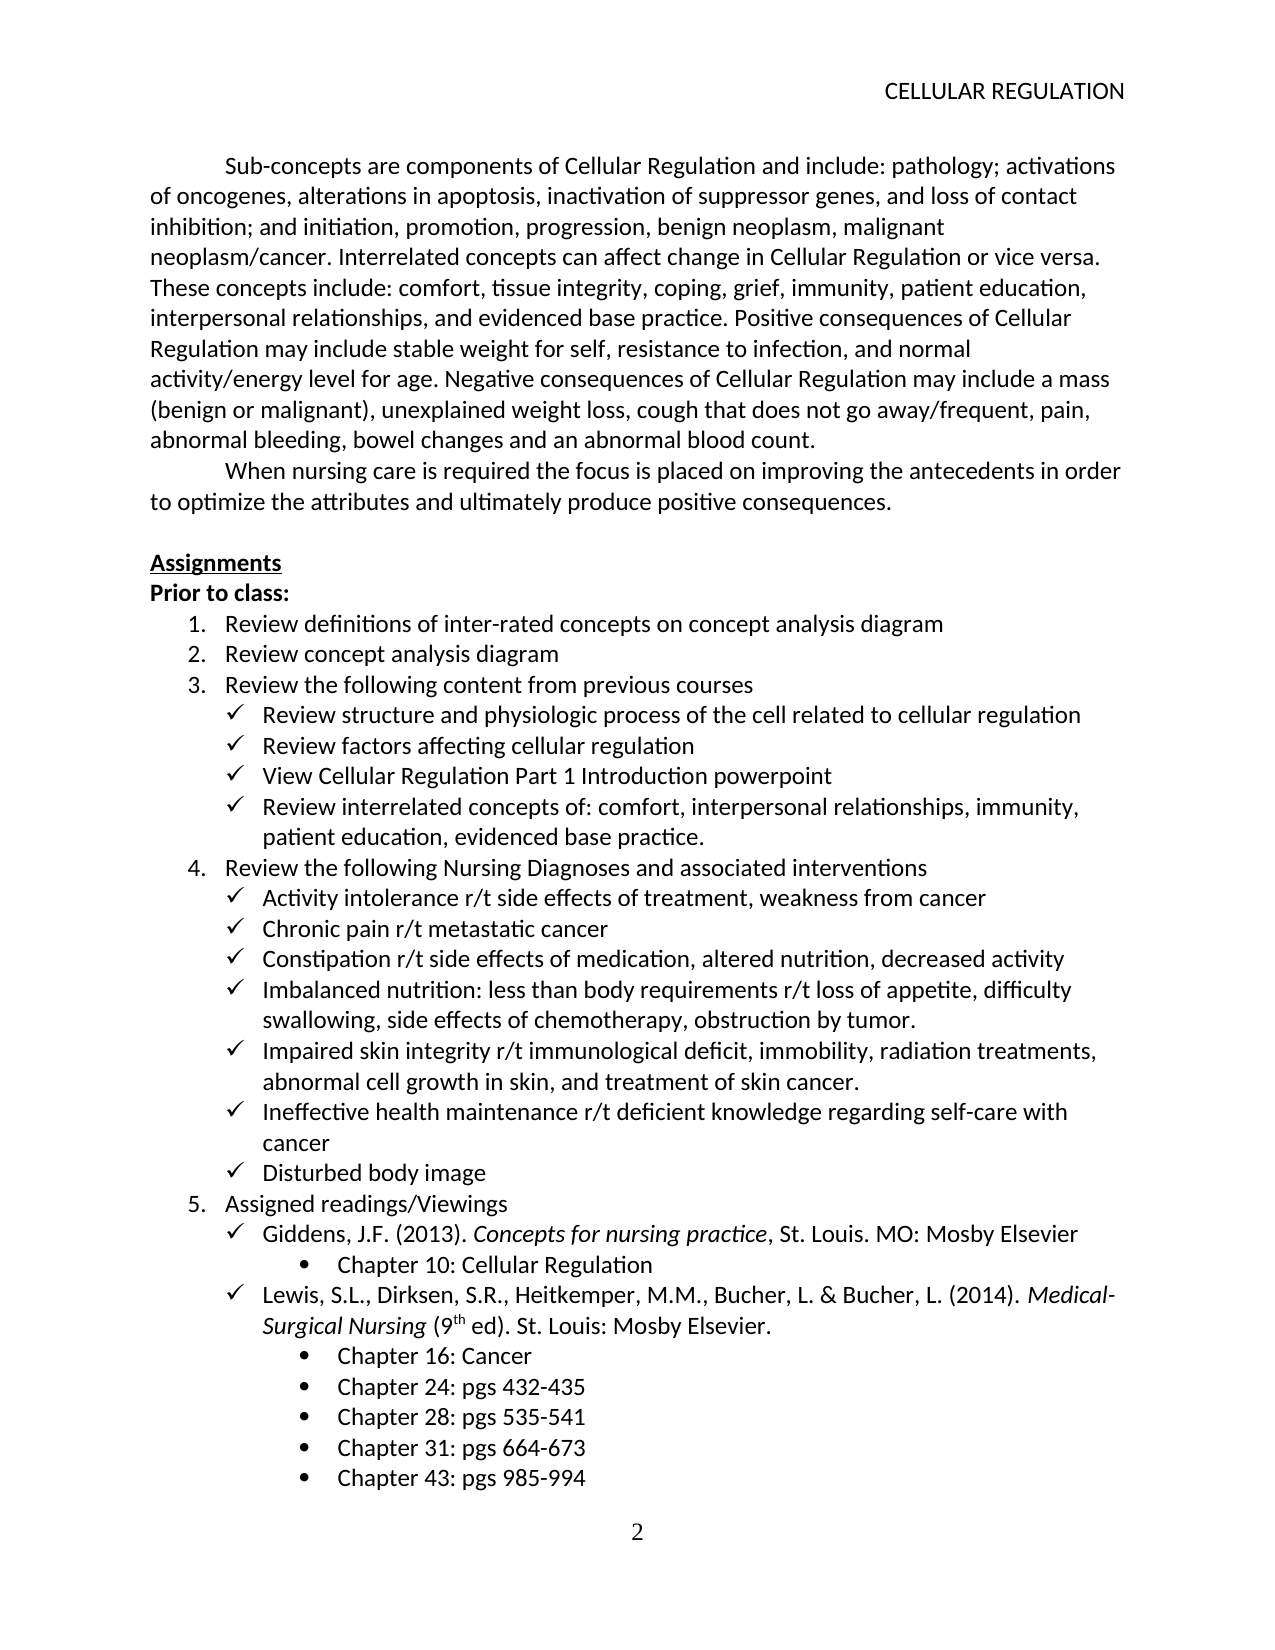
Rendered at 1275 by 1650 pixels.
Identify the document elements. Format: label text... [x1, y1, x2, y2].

list Assigned readings/Viewings [187, 1188, 1125, 1218]
list Review factors affecting cellular regulation [225, 730, 1125, 760]
list Impaired skin integrity r/t immunological deficit, immobility, radiation treatments, abnormal cell growth in skin, and treatment of skin cancer. [225, 1035, 1125, 1096]
list Chapter 28: pgs 535-541 [300, 1401, 1125, 1432]
list Chapter 31: pgs 664-673 [300, 1432, 1125, 1462]
text Prior to class: [150, 577, 1125, 608]
list Lewis, S.L., Dirksen, S.R., Heitkemper, M.M., Bucher, L. & Bucher, L. (2014). Medical-Surgical Nursing (9th ed). St. Louis: Mosby Elsevier. [225, 1279, 1125, 1340]
list Chronic pain r/t metastatic cancer [225, 913, 1125, 943]
text When nursing care is required the focus is placed on improving the antecedents in order to optimize the attributes and ultimately produce positive consequences. [150, 455, 1125, 516]
list Chapter 10: Cellular Regulation [300, 1249, 1125, 1279]
list Activity intolerance r/t side effects of treatment, weakness from cancer [225, 882, 1125, 913]
list Review the following content from previous courses [187, 669, 1125, 699]
list Chapter 16: Cancer [300, 1340, 1125, 1371]
list Disturbed body image [225, 1157, 1125, 1188]
list Chapter 24: pgs 432-435 [300, 1371, 1125, 1401]
list Constipation r/t side effects of medication, altered nutrition, decreased activity [225, 943, 1125, 974]
list Ineffective health maintenance r/t deficient knowledge regarding self-care with cancer [225, 1096, 1125, 1157]
list Review interrelated concepts of: comfort, interpersonal relationships, immunity, patient education, evidenced base practice. [225, 791, 1125, 852]
list Review the following Nursing Diagnoses and associated interventions [187, 852, 1125, 882]
list Giddens, J.F. (2013). Concepts for nursing practice, St. Louis. MO: Mosby Elsevier [225, 1218, 1125, 1249]
list Review concept analysis diagram [187, 638, 1125, 669]
list Imbalanced nutrition: less than body requirements r/t loss of appetite, difficulty swallowing, side effects of chemotherapy, obstruction by tumor. [225, 974, 1125, 1035]
list Review structure and physiologic process of the cell related to cellular regulation [225, 699, 1125, 730]
list View Cellular Regulation Part 1 Introduction powerpoint [225, 760, 1125, 791]
list Review definitions of inter-rated concepts on concept analysis diagram [187, 608, 1125, 638]
text Sub-concepts are components of Cellular Regulation and include: pathology; activations of oncogenes, alterations in apoptosis, inactivation of suppressor genes, and loss of contact inhibition; and initiation, promotion, progression, benign neoplasm, malignant neoplasm/cancer. Interrelated concepts can affect change in Cellular Regulation or vice versa. These concepts include: comfort, tissue integrity, coping, grief, immunity, patient education, interpersonal relationships, and evidenced base practice. Positive consequences of Cellular Regulation may include stable weight for self, resistance to infection, and normal activity/energy level for age. Negative consequences of Cellular Regulation may include a mass (benign or malignant), unexplained weight loss, cough that does not go away/frequent, pain, abnormal bleeding, bowel changes and an abnormal blood count. [150, 150, 1125, 455]
list Chapter 43: pgs 985-994 [300, 1462, 1125, 1493]
text Assignments [150, 547, 1125, 577]
